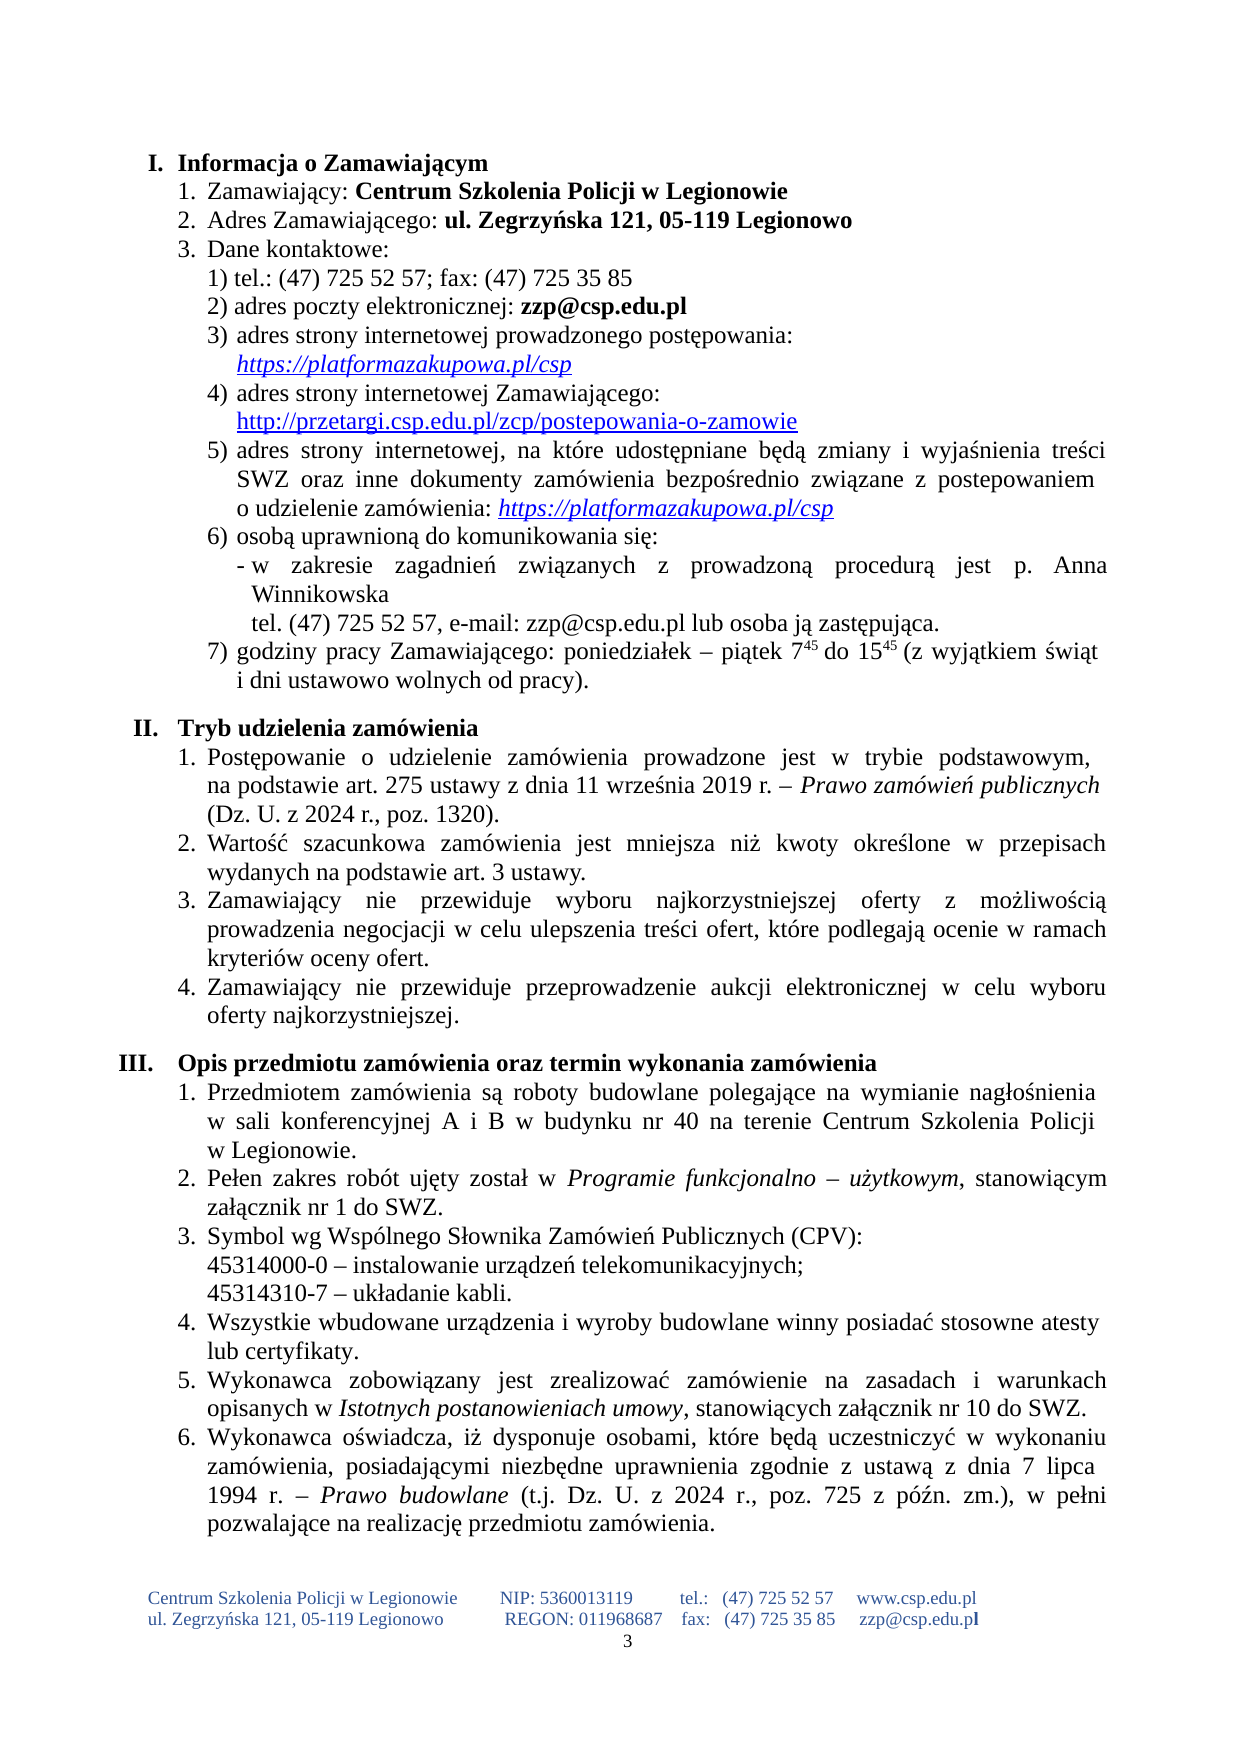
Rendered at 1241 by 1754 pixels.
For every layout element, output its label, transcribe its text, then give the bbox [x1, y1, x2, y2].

list Pełen zakres robót ujęty został w Programie funkcjonalno – użytkowym, stanowiącym załącznik nr 1 do SWZ. [177, 1163, 1107, 1221]
list Wykonawca oświadcza, iż dysponuje osobami, które będą uczestniczyć w wykonaniu zamówienia, posiadającymi niezbędne uprawnienia zgodnie z ustawą z dnia 7 lipca 1994 r. – Prawo budowlane (t.j. Dz. U. z 2024 r., poz. 725 z późn. zm.), w pełni pozwalające na realizację przedmiotu zamówienia. [177, 1422, 1107, 1537]
text 5) adres strony internetowej, na które udostępniane będą zmiany i wyjaśnienia treści SWZ oraz inne dokumenty zamówienia bezpośrednio związane z postepowaniem o udzielenie zamówienia: https://platformazakupowa.pl/csp [207, 435, 1107, 521]
text 45314000-0 – instalowanie urządzeń telekomunikacyjnych; [207, 1250, 1107, 1278]
text 1) tel.: (47) 725 52 57; fax: (47) 725 35 85 [207, 263, 1107, 291]
text 2) adres poczty elektronicznej: zzp@csp.edu.pl [207, 291, 1107, 320]
text 2. Adres Zamawiającego: ul. Zegrzyńska 121, 05-119 Legionowo [177, 205, 1107, 234]
text 1. Postępowanie o udzielenie zamówienia prowadzone jest w trybie podstawowym, na podstawie art. 275 ustawy z dnia 11 września 2019 r. – Prawo zamówień publicznych (Dz. U. z 2024 r., poz. 1320). [177, 742, 1107, 828]
text I. Informacja o Zamawiającym [148, 148, 1107, 176]
list Przedmiotem zamówienia są roboty budowlane polegające na wymianie nagłośnienia w sali konferencyjnej A i B w budynku nr 40 na terenie Centrum Szkolenia Policji w Legionowie. [177, 1077, 1107, 1163]
text 3. Dane kontaktowe: [177, 234, 1107, 263]
list Wykonawca zobowiązany jest zrealizować zamówienie na zasadach i warunkach opisanych w Istotnych postanowieniach umowy, stanowiących załącznik nr 10 do SWZ. [177, 1365, 1107, 1422]
text 45314310-7 – układanie kabli. [207, 1278, 1107, 1307]
text III. Opis przedmiotu zamówienia oraz termin wykonania zamówienia [118, 1048, 1107, 1077]
list Symbol wg Wspólnego Słownika Zamówień Publicznych (CPV): [177, 1221, 1107, 1250]
text - w zakresie zagadnień związanych z prowadzoną procedurą jest p. Anna Winnikowska tel. (47) 725 52 57, e-mail: zzp@csp.edu.pl lub osoba ją zastępująca. [236, 550, 1107, 636]
text 6) osobą uprawnioną do komunikowania się: [207, 521, 1107, 550]
text 2. Wartość szacunkowa zamówienia jest mniejsza niż kwoty określone w przepisach wydanych na podstawie art. 3 ustawy. [177, 828, 1107, 886]
text 4. Zamawiający nie przewiduje przeprowadzenie aukcji elektronicznej w celu wyboru oferty najkorzystniejszej. [177, 972, 1107, 1029]
text 1. Zamawiający: Centrum Szkolenia Policji w Legionowie [177, 176, 1107, 205]
text 7) godziny pracy Zamawiającego: poniedziałek – piątek 745 do 1545 (z wyjątkiem świąt i dni ustawowo wolnych od pracy). [207, 636, 1107, 694]
text 3) adres strony internetowej prowadzonego postępowania: https://platformazakupowa.pl/csp [207, 320, 1107, 378]
text 4) adres strony internetowej Zamawiającego: http://przetargi.csp.edu.pl/zcp/postepowania-o-zamowie [207, 378, 1107, 435]
text II. Tryb udzielenia zamówienia [133, 713, 1107, 742]
list Wszystkie wbudowane urządzenia i wyroby budowlane winny posiadać stosowne atesty lub certyfikaty. [177, 1307, 1107, 1365]
text 3. Zamawiający nie przewiduje wyboru najkorzystniejszej oferty z możliwością prowadzenia negocjacji w celu ulepszenia treści ofert, które podlegają ocenie w ramach kryteriów oceny ofert. [177, 886, 1107, 972]
